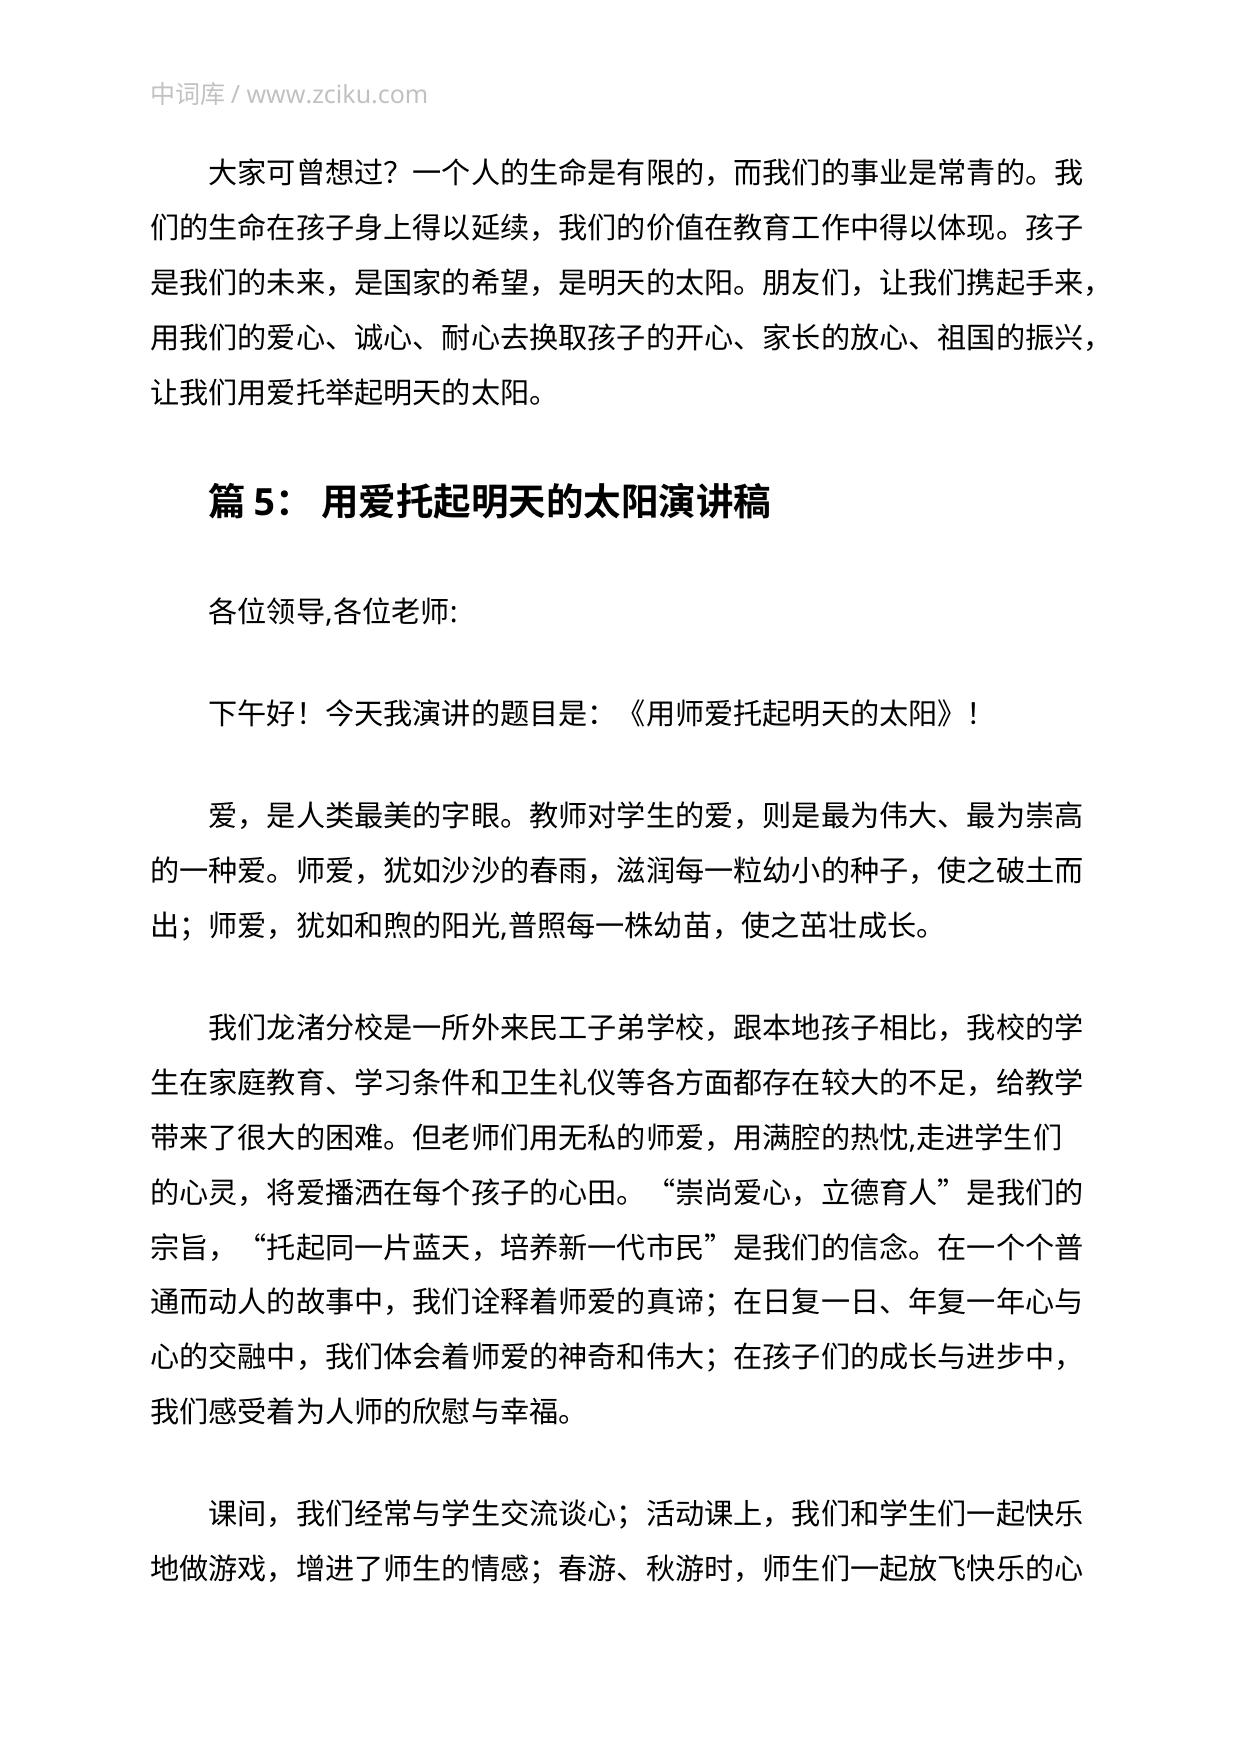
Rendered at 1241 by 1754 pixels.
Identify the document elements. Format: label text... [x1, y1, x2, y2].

text 爱，是人类最美的字眼。教师对学生的爱，则是最为伟大、最为崇高的一种爱。师爱，犹如沙沙的春雨，滋润每一粒幼小的种子，使之破土而出；师爱，犹如和煦的阳光,普照每一株幼苗，使之茁壮成长。 [150, 793, 1090, 945]
text 各位领导,各位老师: [150, 589, 1090, 631]
text 下午好！今天我演讲的题目是：《用师爱托起明天的太阳》！ [150, 691, 1090, 733]
text 大家可曾想过？一个人的生命是有限的，而我们的事业是常青的。我们的生命在孩子身上得以延续，我们的价值在教育工作中得以体现。孩子是我们的未来，是国家的希望，是明天的太阳。朋友们，让我们携起手来，用我们的爱心、诚心、耐心去换取孩子的开心、家长的放心、祖国的振兴，让我们用爱托举起明天的太阳。 [150, 150, 1090, 412]
text 篇5： 用爱托起明天的太阳演讲稿 [150, 471, 1090, 526]
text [150, 1491, 1090, 1588]
text 我们龙渚分校是一所外来民工子弟学校，跟本地孩子相比，我校的学生在家庭教育、学习条件和卫生礼仪等各方面都存在较大的不足，给教学带来了很大的困难。但老师们用无私的师爱，用满腔的热忱,走进学生们的心灵，将爱播洒在每个孩子的心田。“崇尚爱心，立德育人”是我们的宗旨，“托起同一片蓝天，培养新一代市民”是我们的信念。在一个个普通而动人的故事中，我们诠释着师爱的真谛；在日复一日、年复一年心与心的交融中，我们体会着师爱的神奇和伟大；在孩子们的成长与进步中，我们感受着为人师的欣慰与幸福。 [150, 1004, 1090, 1431]
